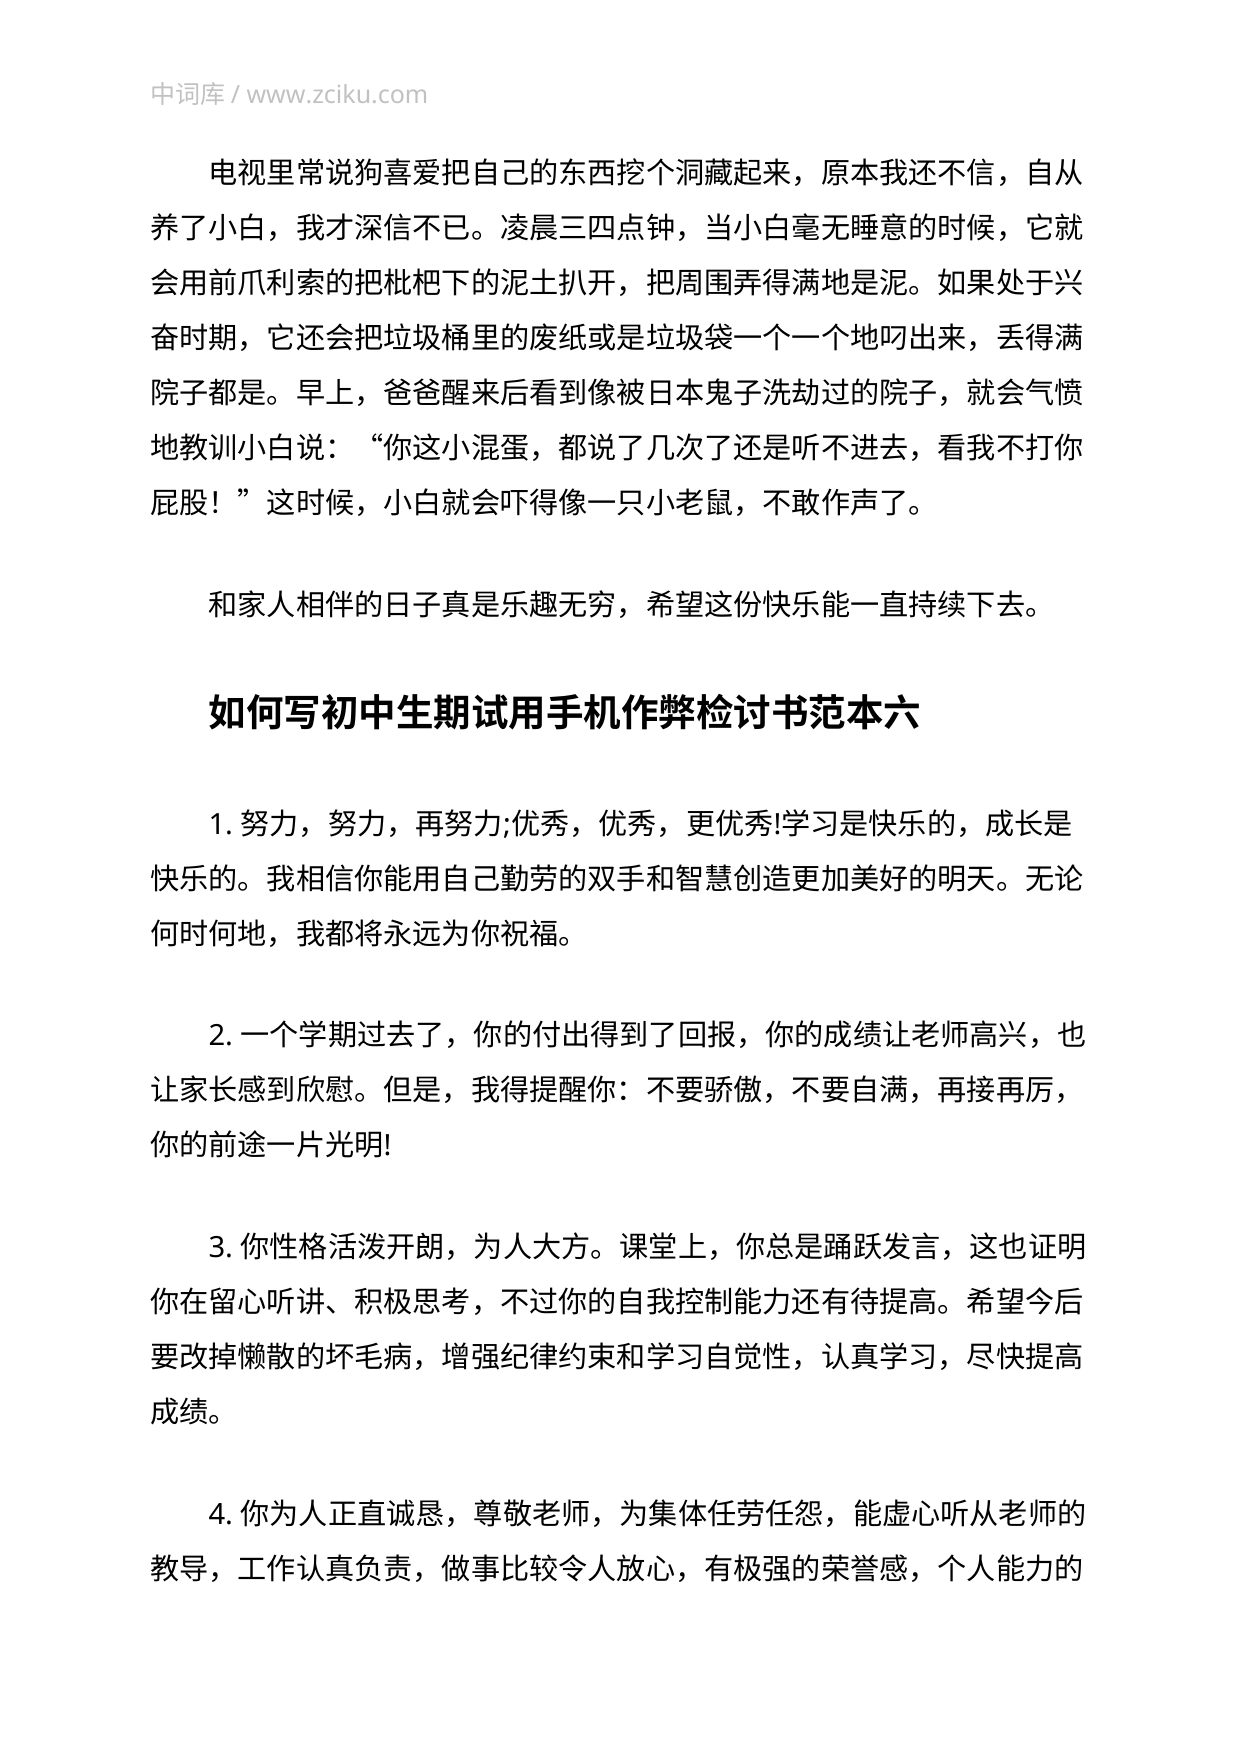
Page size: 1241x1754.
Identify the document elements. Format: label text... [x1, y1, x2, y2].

text 电视里常说狗喜爱把自己的东西挖个洞藏起来，原本我还不信，自从养了小白，我才深信不已。凌晨三四点钟，当小白毫无睡意的时候，它就会用前爪利索的把枇杷下的泥土扒开，把周围弄得满地是泥。如果处于兴奋时期，它还会把垃圾桶里的废纸或是垃圾袋一个一个地叼出来，丢得满院子都是。早上，爸爸醒来后看到像被日本鬼子洗劫过的院子，就会气愤地教训小白说：“你这小混蛋，都说了几次了还是听不进去，看我不打你屁股！”这时候，小白就会吓得像一只小老鼠，不敢作声了。 [150, 150, 1090, 522]
text 3. 你性格活泼开朗，为人大方。课堂上，你总是踊跃发言，这也证明你在留心听讲、积极思考，不过你的自我控制能力还有待提高。希望今后要改掉懒散的坏毛病，增强纪律约束和学习自觉性，认真学习，尽快提高成绩。 [150, 1224, 1090, 1431]
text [150, 1490, 1090, 1588]
text 如何写初中生期试用手机作弊检讨书范本六 [150, 683, 1090, 737]
text 和家人相伴的日子真是乐趣无穷，希望这份快乐能一直持续下去。 [150, 581, 1090, 623]
text 1. 努力，努力，再努力;优秀，优秀，更优秀!学习是快乐的，成长是快乐的。我相信你能用自己勤劳的双手和智慧创造更加美好的明天。无论何时何地，我都将永远为你祝福。 [150, 800, 1090, 952]
text 2. 一个学期过去了，你的付出得到了回报，你的成绩让老师高兴，也让家长感到欣慰。但是，我得提醒你：不要骄傲，不要自满，再接再厉，你的前途一片光明! [150, 1012, 1090, 1164]
